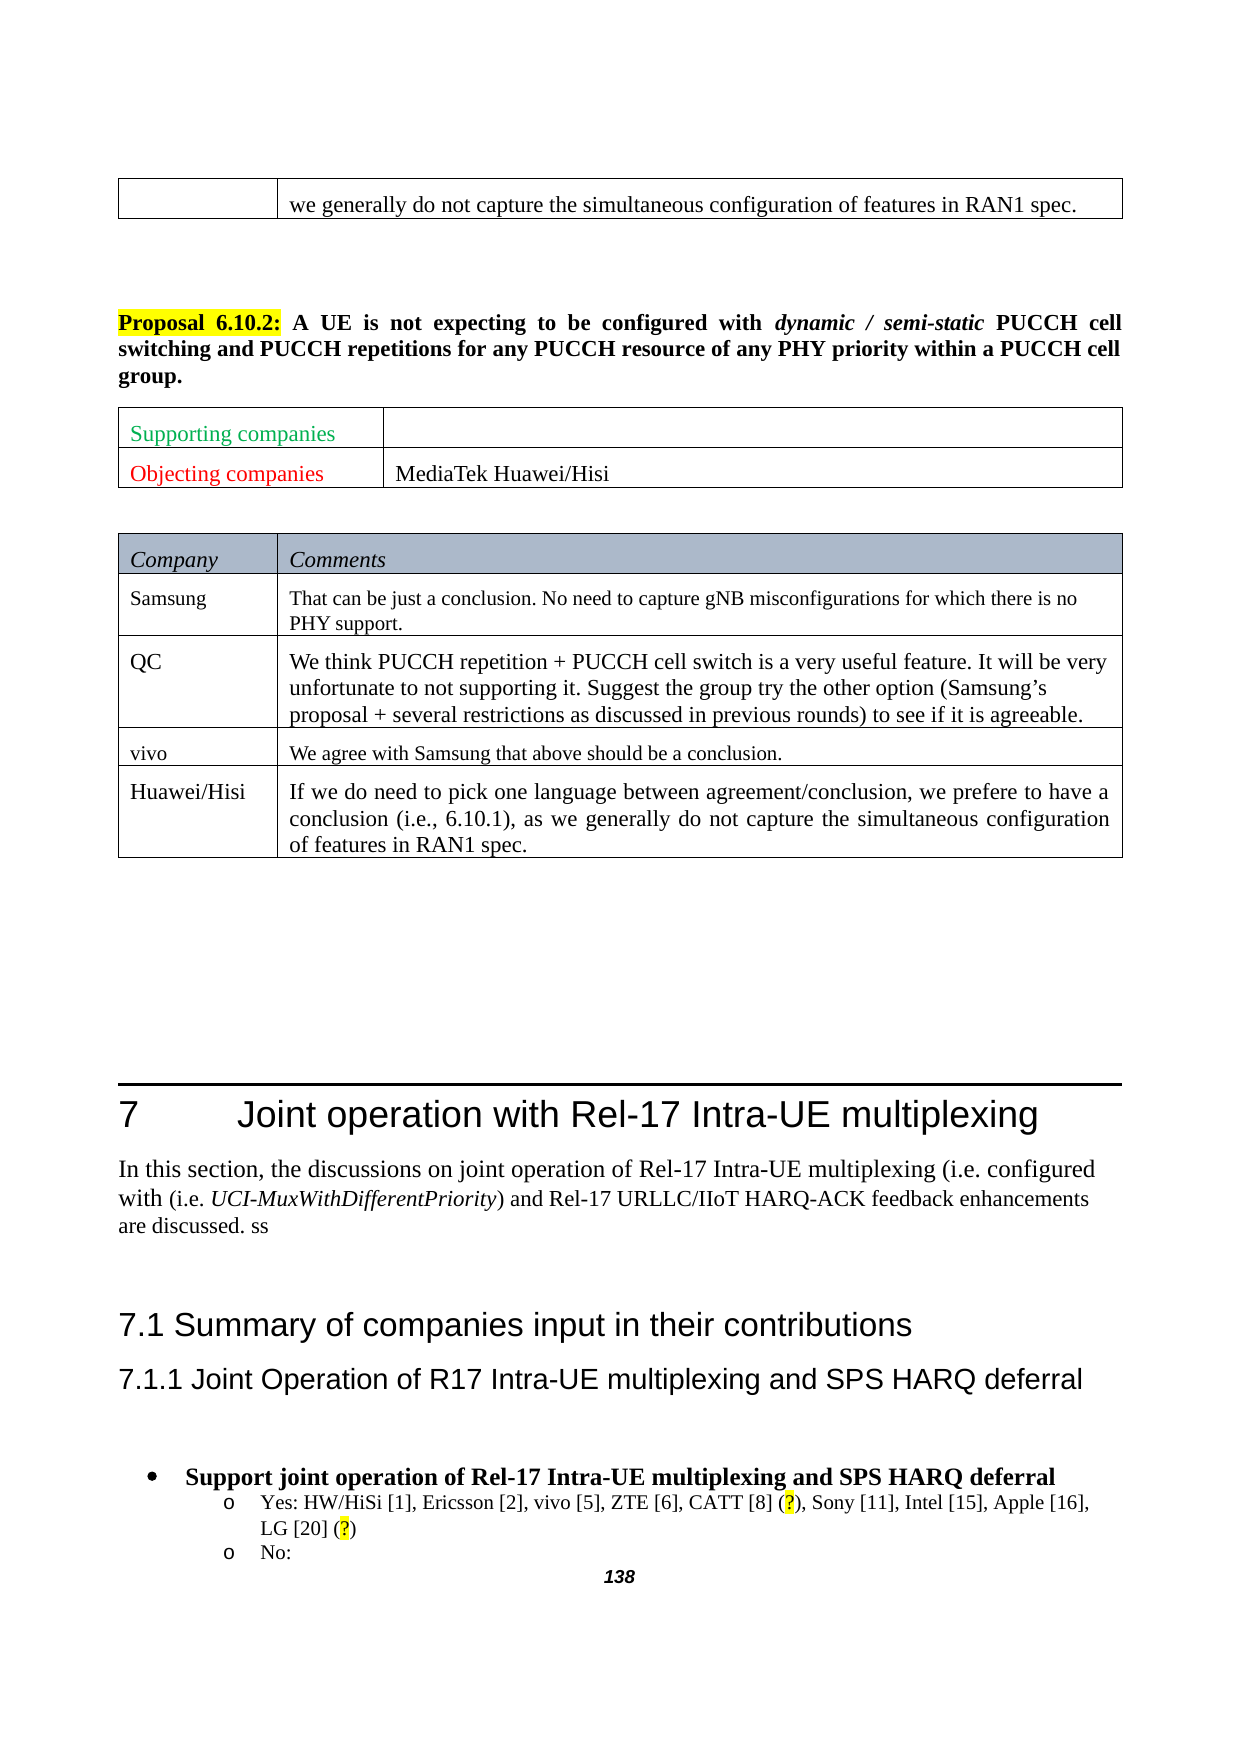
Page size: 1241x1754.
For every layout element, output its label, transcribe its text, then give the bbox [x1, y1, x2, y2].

list No: [223, 1540, 1122, 1566]
text Proposal 6.10.2: A UE is not expecting to be configured with dynamic / semi-static PUCCH cell switching and PUCCH repetitions for any PUCCH resource of any PHY priority within a PUCCH cell group. [118, 309, 1122, 388]
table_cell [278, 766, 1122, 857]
list Support joint operation of Rel-17 Intra-UE multiplexing and SPS HARQ deferral [148, 1462, 1122, 1490]
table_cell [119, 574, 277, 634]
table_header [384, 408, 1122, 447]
text 7.1 Summary of companies input in their contributions [118, 1304, 1122, 1343]
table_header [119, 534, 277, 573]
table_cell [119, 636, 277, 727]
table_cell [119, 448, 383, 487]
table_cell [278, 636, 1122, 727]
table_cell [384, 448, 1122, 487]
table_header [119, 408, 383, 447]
text In this section, the discussions on joint operation of Rel-17 Intra-UE multiplexing (i.e. configured with (i.e. UCI-MuxWithDifferentPriority) and Rel-17 URLLC/IIoT HARQ-ACK feedback enhancements are discussed. ss [118, 1154, 1122, 1238]
subtitle Joint operation with Rel-17 Intra-UE multiplexing [118, 1086, 1122, 1136]
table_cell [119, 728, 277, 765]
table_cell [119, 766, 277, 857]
list Yes: HW/HiSi [1], Ericsson [2], vivo [5], ZTE [6], CATT [8] (?), Sony [11], Intel [15], Apple [16], LG [20] (?) [223, 1490, 1122, 1540]
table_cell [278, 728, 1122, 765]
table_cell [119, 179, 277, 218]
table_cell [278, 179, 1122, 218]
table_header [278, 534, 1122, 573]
subtitle 7.1.1 Joint Operation of R17 Intra-UE multiplexing and SPS HARQ deferral [118, 1362, 1122, 1395]
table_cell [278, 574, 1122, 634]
